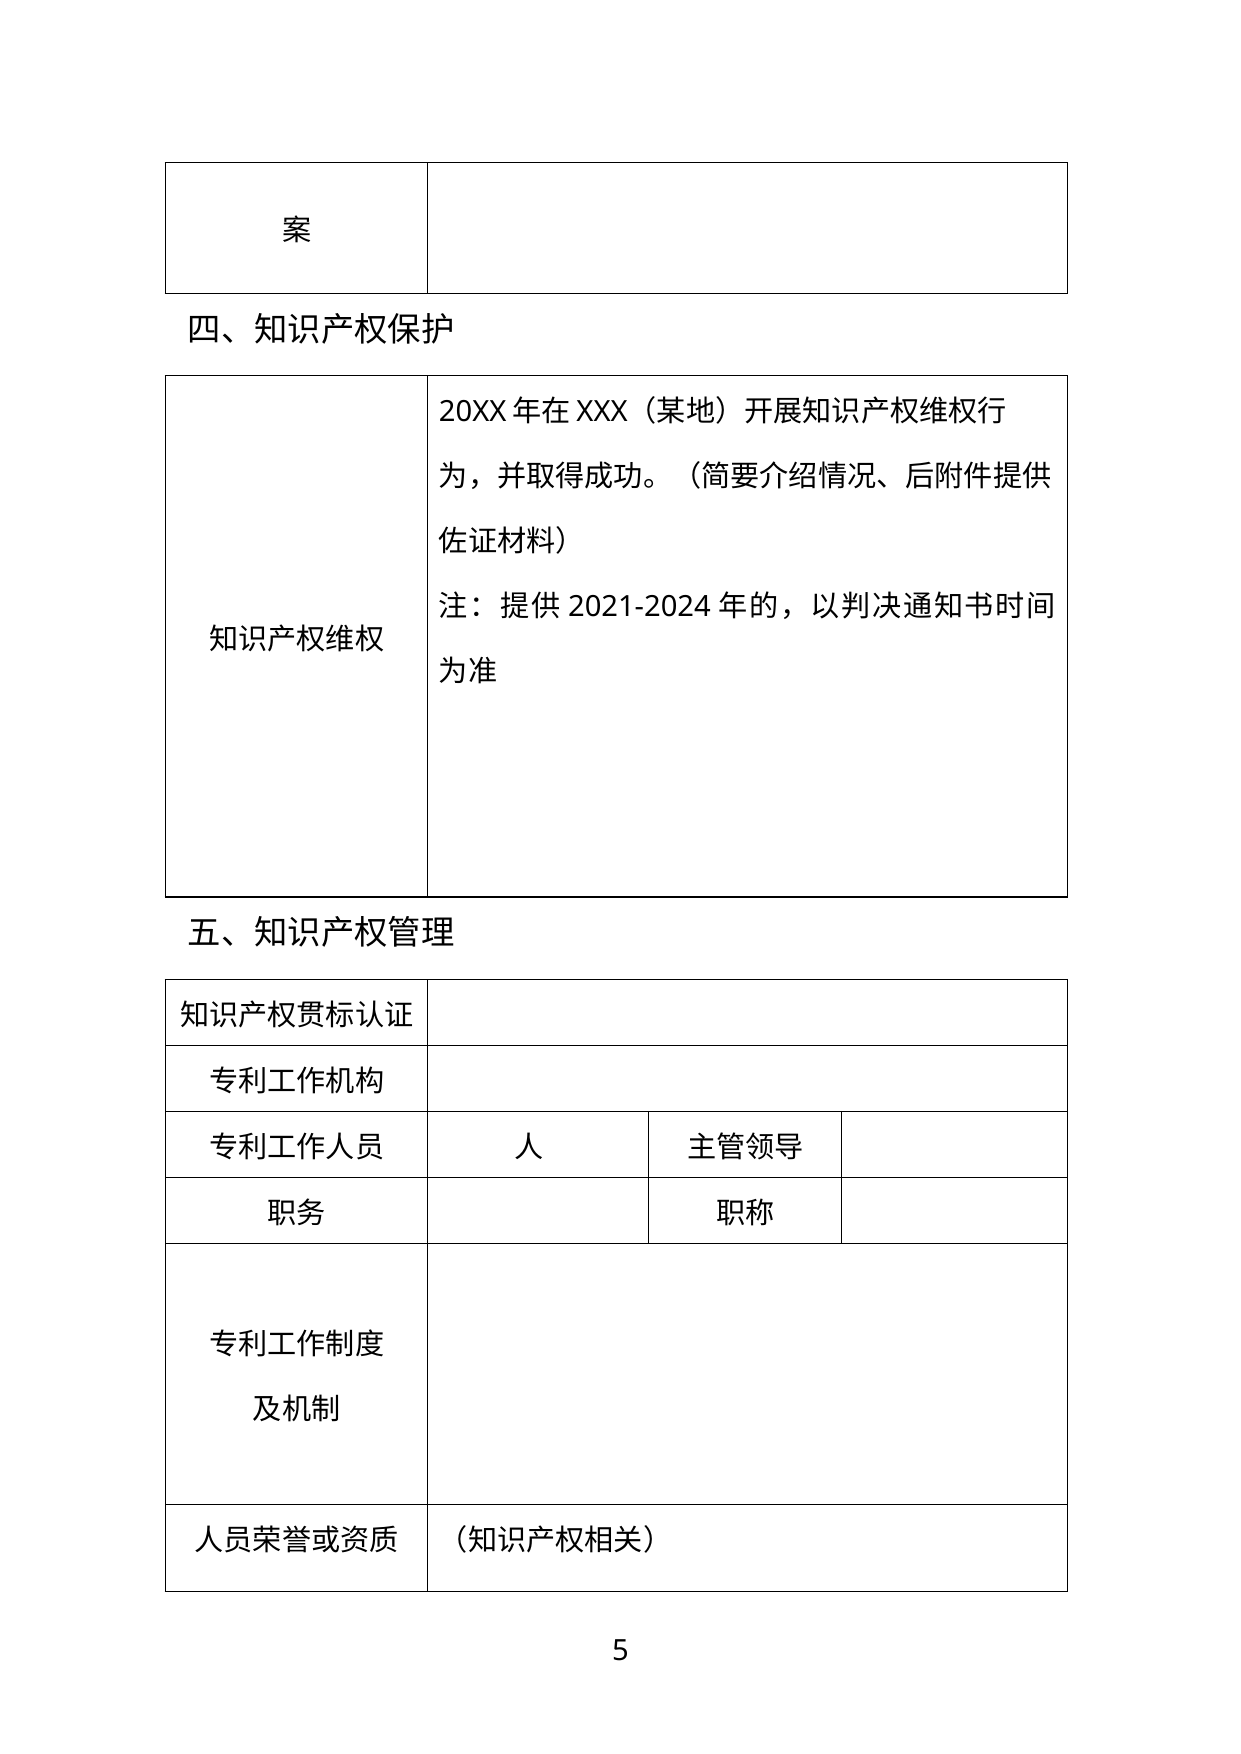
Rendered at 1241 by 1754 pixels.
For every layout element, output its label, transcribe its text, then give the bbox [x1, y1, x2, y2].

table_cell 主管领导 [649, 1112, 841, 1177]
table_cell [842, 1112, 1067, 1177]
list 知识产权保护 [187, 294, 1053, 359]
table_cell （知识产权相关） [428, 1505, 1067, 1591]
table_cell 专利工作机构 [166, 1046, 427, 1111]
table_header [428, 980, 1067, 1045]
table_cell 职称 [649, 1178, 841, 1243]
table_cell [428, 1046, 1067, 1111]
table_header 知识产权贯标认证 [166, 980, 427, 1045]
table_cell [428, 1178, 648, 1243]
table_cell 专利密集型产品备案 [166, 163, 427, 293]
list 知识产权管理 [187, 898, 1053, 962]
table_cell 职务 [166, 1178, 427, 1243]
table_cell 人员荣誉或资质 [166, 1505, 427, 1591]
table_cell [842, 1178, 1067, 1243]
table_cell 人 [428, 1112, 648, 1177]
table_cell 专利工作制度 及机制 [166, 1244, 427, 1504]
table_cell 专利工作人员 [166, 1112, 427, 1177]
table_cell [428, 1244, 1067, 1504]
table_cell [428, 163, 1067, 293]
table_header 20XX年在XXX（某地）开展知识产权维权行为，并取得成功。（简要介绍情况、后附件提供佐证材料） 注：提供2021-2024年的，以判决通知书时间为准 [428, 376, 1067, 896]
table_header 知识产权维权 [166, 376, 427, 896]
